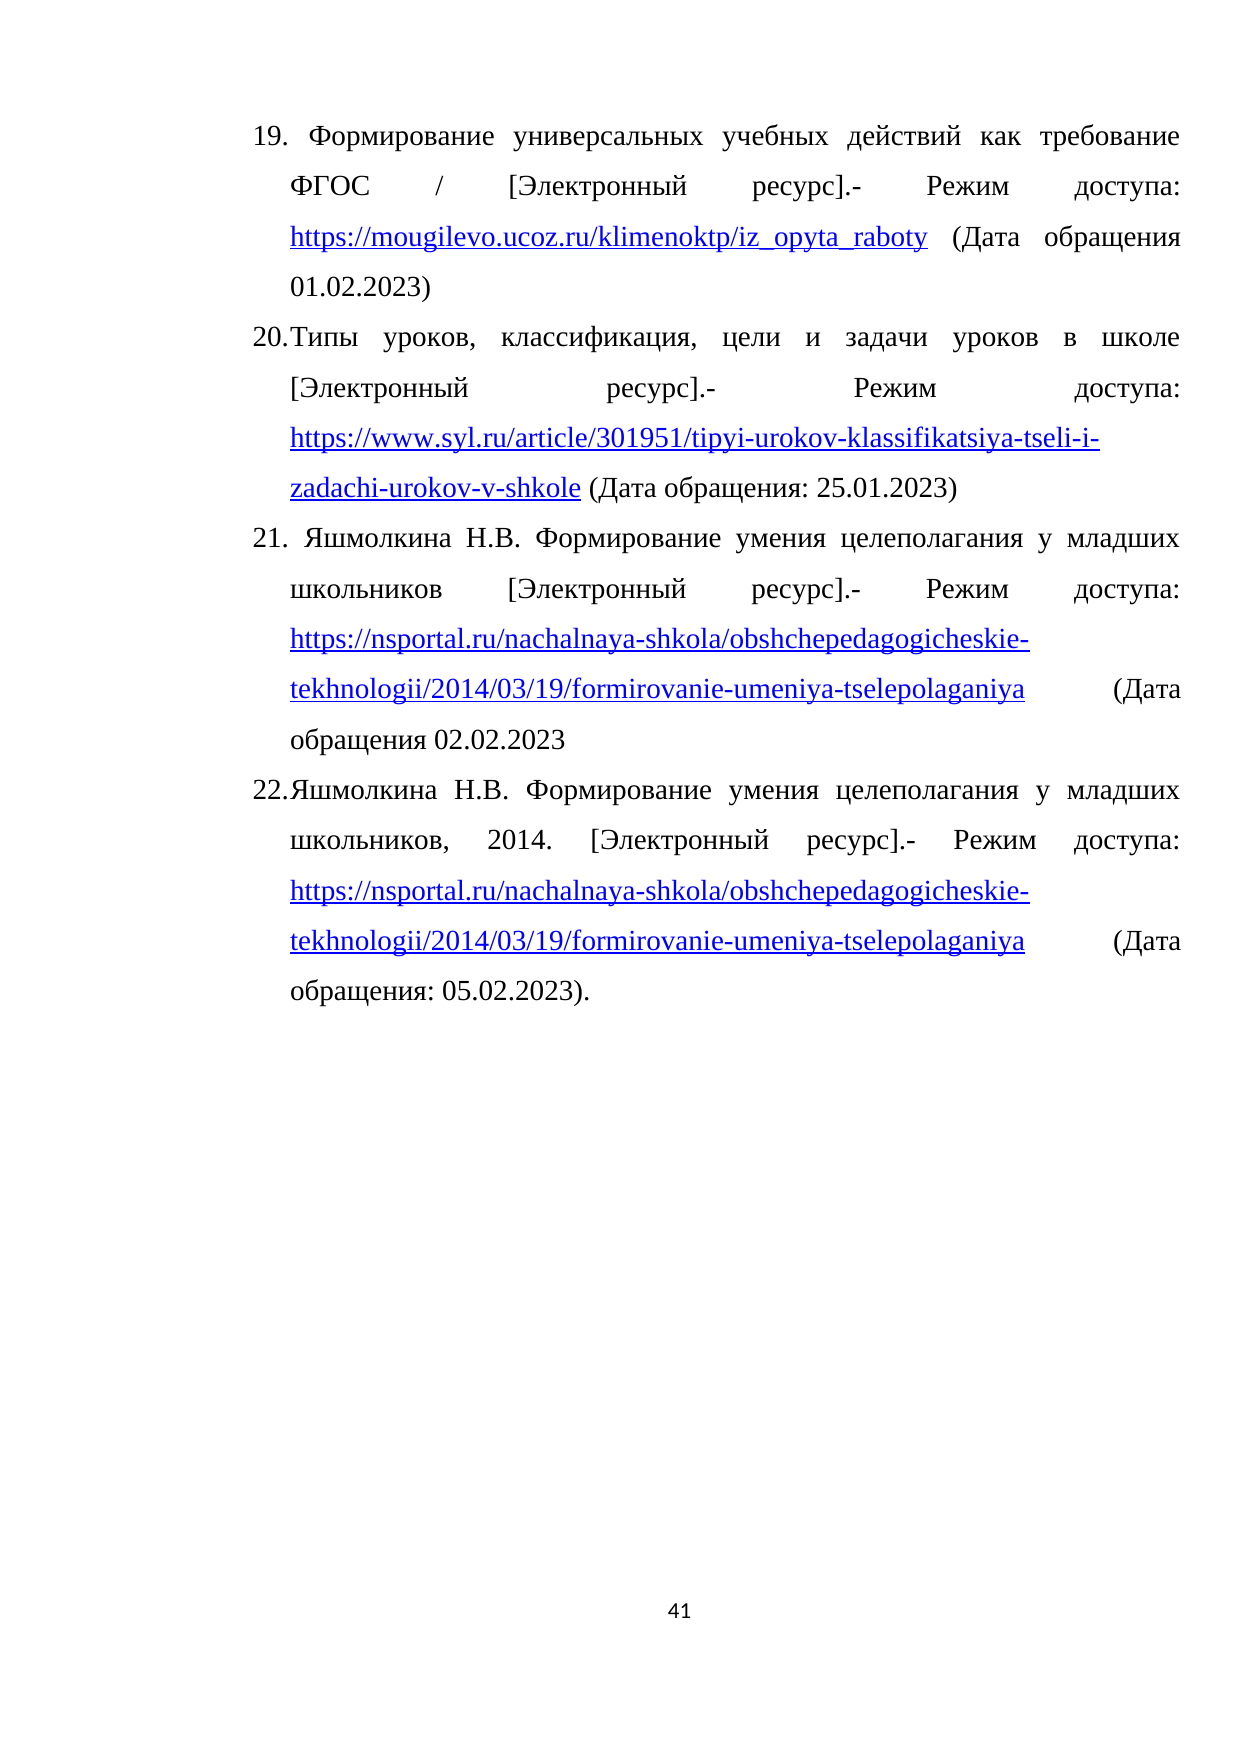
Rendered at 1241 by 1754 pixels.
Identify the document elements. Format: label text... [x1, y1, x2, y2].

list Формирование универсальных учебных действий как требование ФГОС / [Электронный ресурс].- Режим доступа: https://mougilevo.ucoz.ru/klimenoktp/iz_opyta_raboty (Дата обращения 01.02.2023) [252, 118, 1181, 303]
list Яшмолкина Н.В. Формирование умения целеполагания у младших школьников, 2014. [Электронный ресурс].- Режим доступа: https://nsportal.ru/nachalnaya-shkola/obshchepedagogicheskie-tekhnologii/2014/03/19/formirovanie-umeniya-tselepolaganiya (Дата обращения: 05.02.2023). [252, 772, 1181, 1007]
list Яшмолкина Н.В. Формирование умения целеполагания у младших школьников [Электронный ресурс].- Режим доступа: https://nsportal.ru/nachalnaya-shkola/obshchepedagogicheskie-tekhnologii/2014/03/19/formirovanie-umeniya-tselepolaganiya (Дата обращения 02.02.2023 [252, 521, 1181, 755]
list Типы уроков, классификация, цели и задачи уроков в школе [Электронный ресурс].- Режим доступа: https://www.syl.ru/article/301951/tipyi-urokov-klassifikatsiya-tseli-i-zadachi-urokov-v-shkole (Дата обращения: 25.01.2023) [252, 319, 1181, 504]
